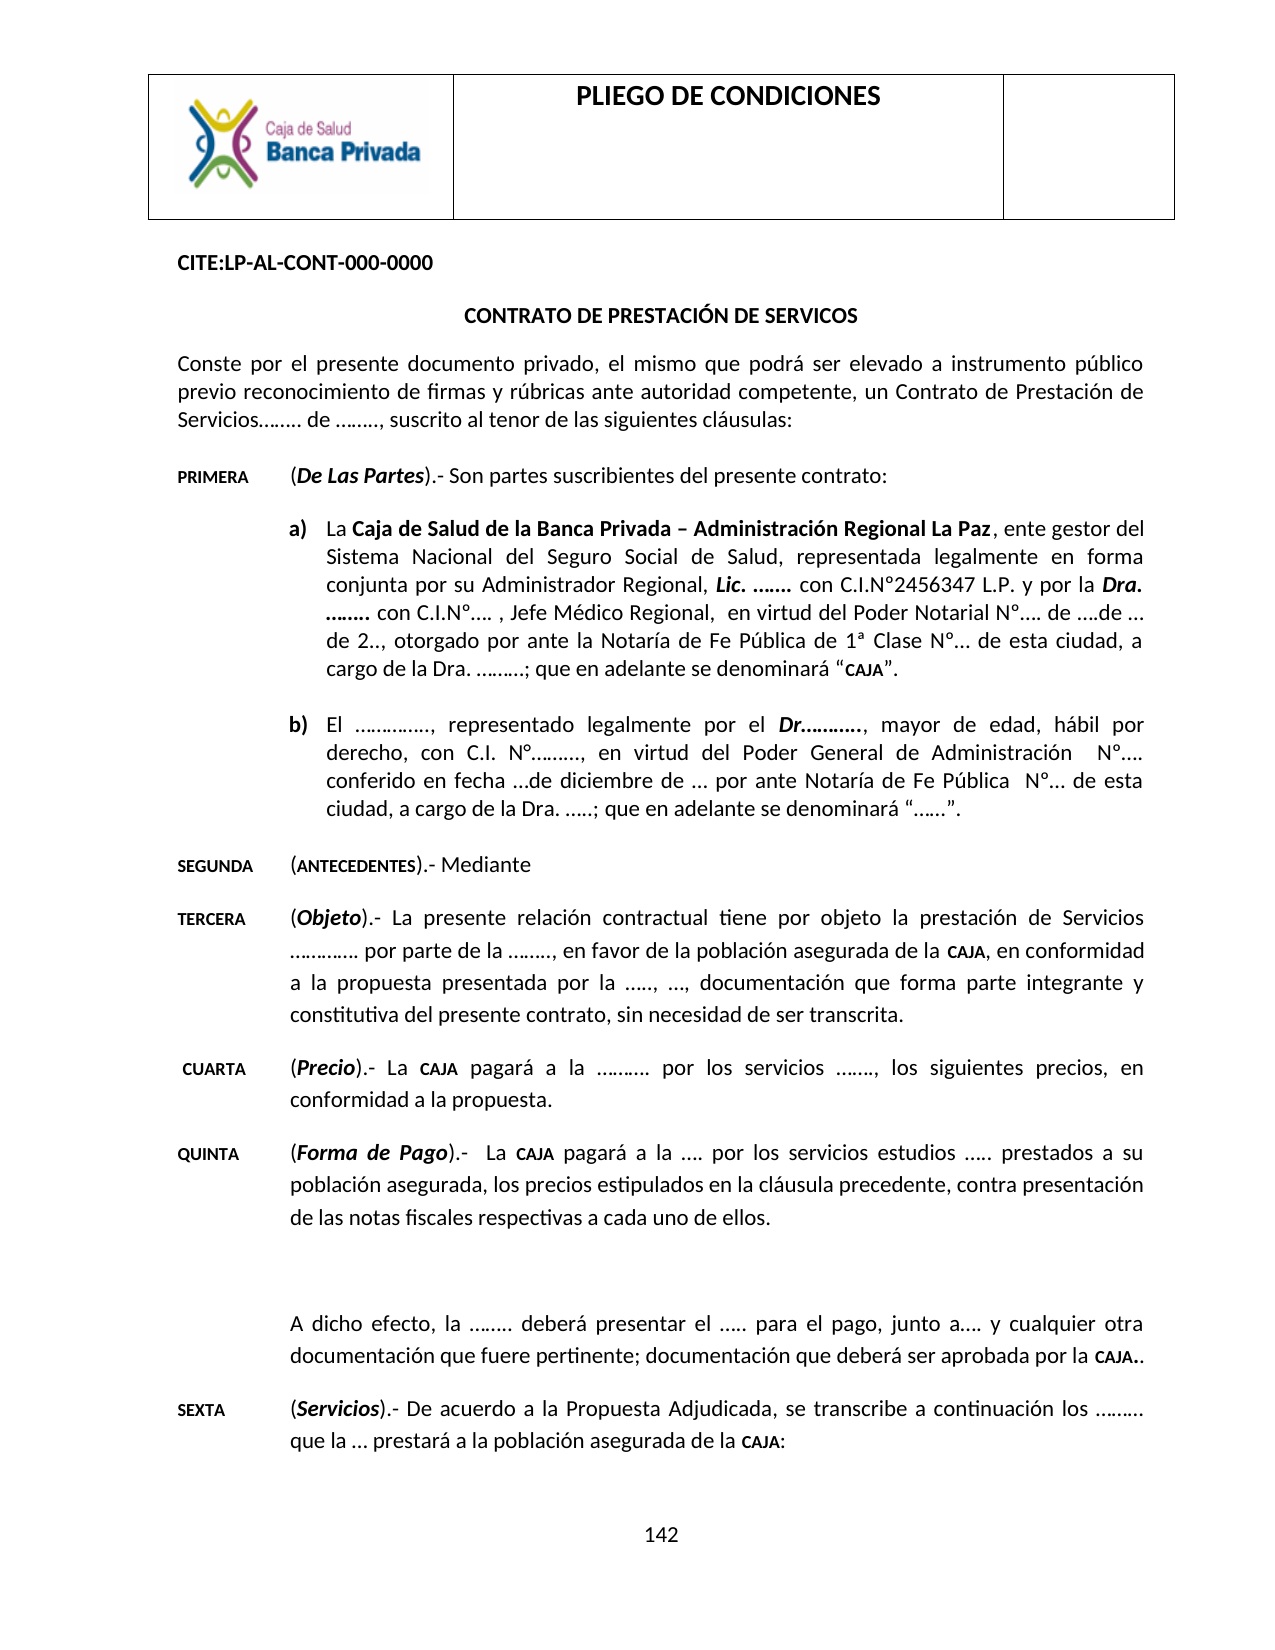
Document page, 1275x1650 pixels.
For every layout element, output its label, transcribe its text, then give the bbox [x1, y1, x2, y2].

text Conste por el presente documento privado, el mismo que podrá ser elevado a instrumento público previo reconocimiento de firmas y rúbricas ante autoridad competente, un Contrato de Prestación de Servicios…….. de …….., suscrito al tenor de las siguientes cláusulas: [177, 349, 1145, 433]
text quinta (Forma de Pago).- La caja pagará a la …. por los servicios estudios ….. prestados a su población asegurada, los precios estipulados en la cláusula precedente, contra presentación de las notas fiscales respectivas a cada uno de ellos. [177, 1138, 1145, 1231]
text A dicho efecto, la …….. deberá presentar el ….. para el pago, junto a…. y cualquier otra documentación que fuere pertinente; documentación que deberá ser aprobada por la caja.. [290, 1309, 1145, 1369]
subtitle CONTRATO DE PRESTACIÓN DE SERVICOS [177, 301, 1145, 329]
text sexta (Servicios).- De acuerdo a la Propuesta Adjudicada, se transcribe a continuación los ……… que la … prestará a la población asegurada de la caja: [177, 1394, 1145, 1454]
text primera (De Las Partes).- Son partes suscribientes del presente contrato: [177, 461, 1145, 489]
subtitle CITE:LP-AL-CONT-000-0000 [177, 248, 1145, 276]
list El ………….., representado legalmente por el Dr……….., mayor de edad, hábil por derecho, con C.I. N°……..., en virtud del Poder General de Administración Nº…. conferido en fecha …de diciembre de … por ante Notaría de Fe Pública Nº… de esta ciudad, a cargo de la Dra. …..; que en adelante se denominará “……”. [288, 710, 1145, 822]
list La Caja de Salud de la Banca Privada – Administración Regional La Paz, ente gestor del Sistema Nacional del Seguro Social de Salud, representada legalmente en forma conjunta por su Administrador Regional, Lic. ……. con C.I.Nº2456347 L.P. y por la Dra. …….. con C.I.Nº…. , Jefe Médico Regional, en virtud del Poder Notarial Nº…. de ….de … de 2.., otorgado por ante la Notaría de Fe Pública de 1ª Clase Nº… de esta ciudad, a cargo de la Dra. ………; que en adelante se denominará “caja”. [288, 514, 1145, 682]
text tercera (Objeto).- La presente relación contractual tiene por objeto la prestación de Servicios …………. por parte de la …….., en favor de la población asegurada de la caja, en conformidad a la propuesta presentada por la ….., …, documentación que forma parte integrante y constitutiva del presente contrato, sin necesidad de ser transcrita. [177, 903, 1145, 1028]
picture [174, 75, 429, 194]
text cuarta (Precio).- La caja pagará a la ………. por los servicios ……., los siguientes precios, en conformidad a la propuesta. [177, 1053, 1145, 1113]
text segunda (antecedentes).- Mediante [177, 851, 1145, 878]
